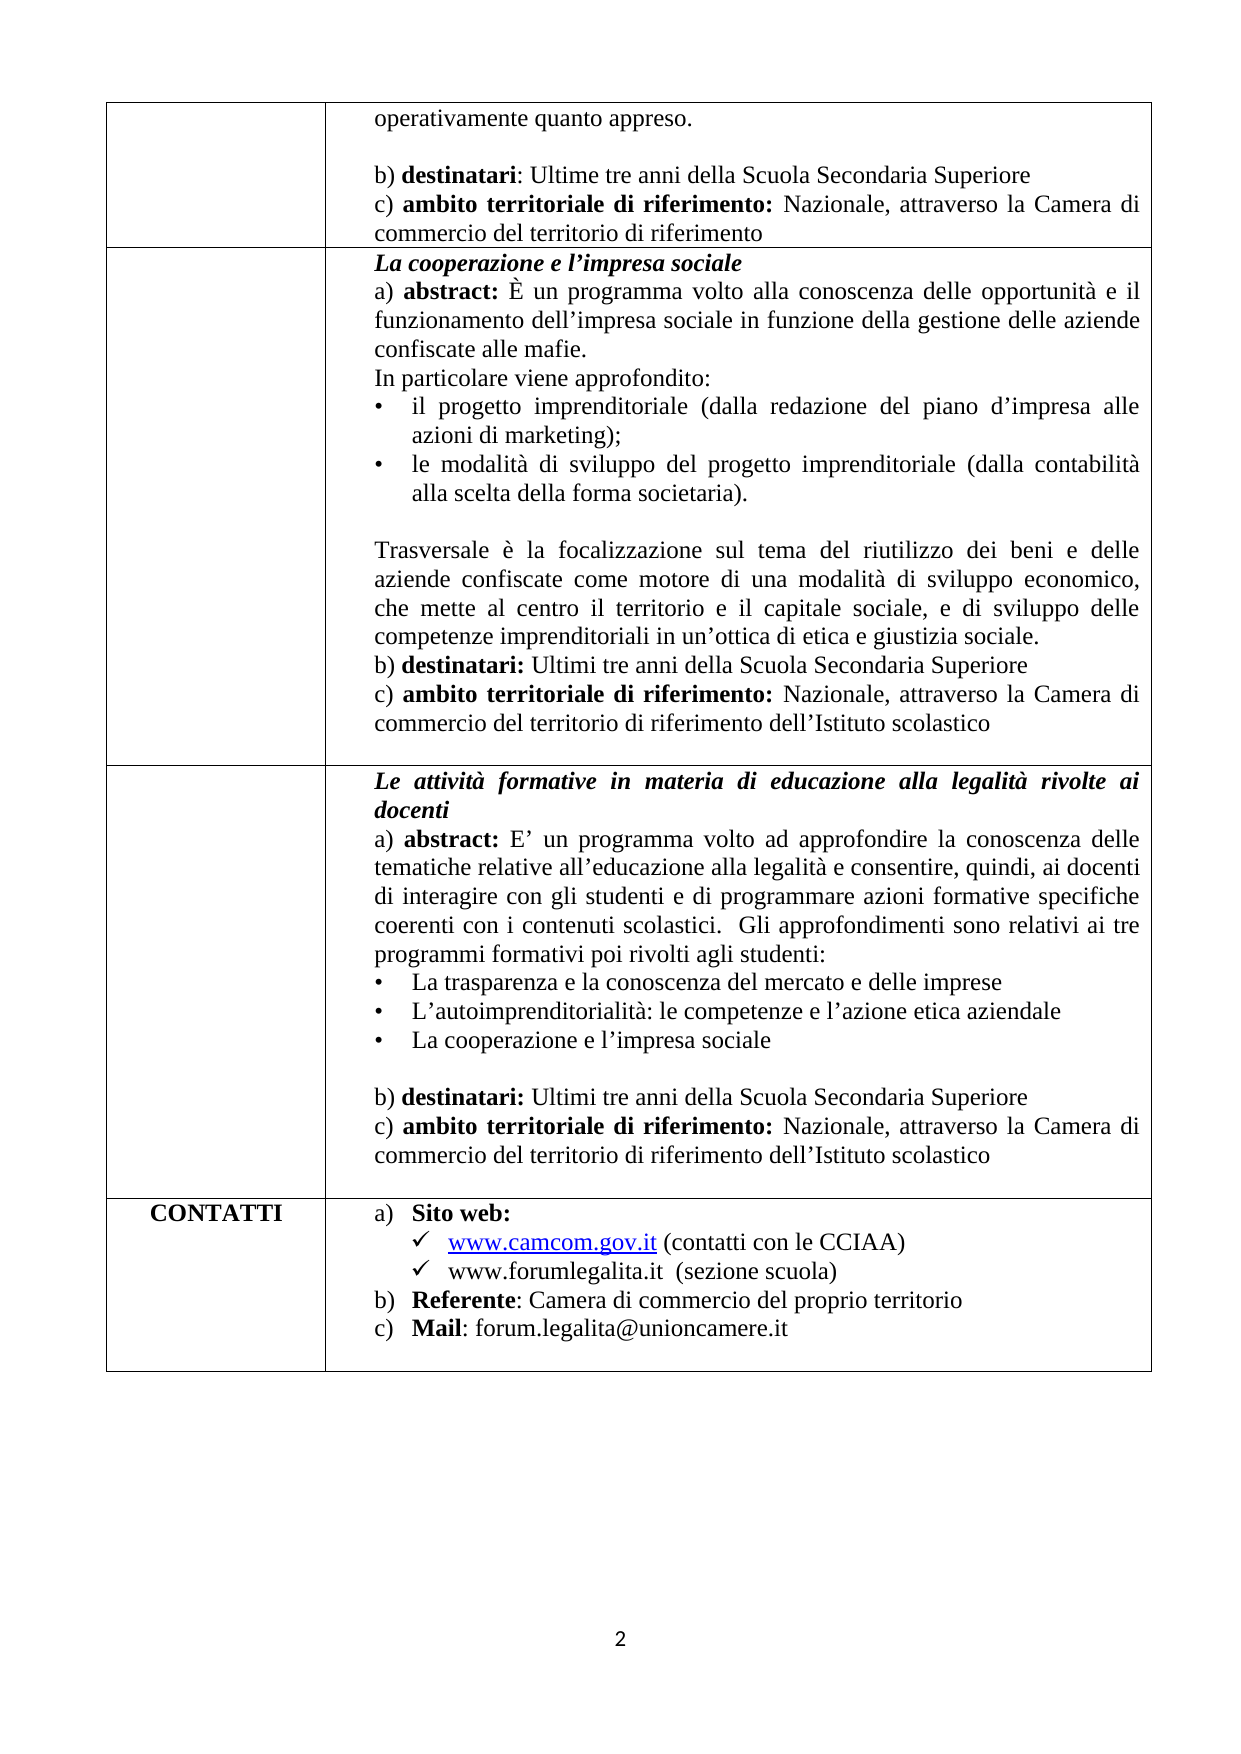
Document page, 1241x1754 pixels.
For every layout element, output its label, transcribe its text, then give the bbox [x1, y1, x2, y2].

table_cell [107, 248, 325, 765]
table_cell Sito web: www.camcom.gov.it (contatti con le CCIAA) www.forumlegalita.it (sezione scuola) Referente: Camera di commercio del proprio territorio Mail: forum.legalita@unioncamere.it [326, 1199, 1151, 1371]
table_cell Le attività formative in materia di educazione alla legalità rivolte ai docenti a) abstract: E’ un programma volto ad approfondire la conoscenza delle tematiche relative all’educazione alla legalità e consentire, quindi, ai docenti di interagire con gli studenti e di programmare azioni formative specifiche coerenti con i contenuti scolastici. Gli approfondimenti sono relativi ai tre programmi formativi poi rivolti agli studenti: La trasparenza e la conoscenza del mercato e delle imprese L’autoimprenditorialità: le competenze e l’azione etica aziendale La cooperazione e l’impresa sociale b) destinatari: Ultimi tre anni della Scuola Secondaria Superiore c) ambito territoriale di riferimento: Nazionale, attraverso la Camera di commercio del territorio di riferimento dell’Istituto scolastico [326, 766, 1151, 1197]
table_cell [326, 103, 1151, 247]
table_cell CONTATTI [107, 1199, 325, 1371]
table_cell La cooperazione e l’impresa sociale a) abstract: È un programma volto alla conoscenza delle opportunità e il funzionamento dell’impresa sociale in funzione della gestione delle aziende confiscate alle mafie. In particolare viene approfondito: il progetto imprenditoriale (dalla redazione del piano d’impresa alle azioni di marketing); le modalità di sviluppo del progetto imprenditoriale (dalla contabilità alla scelta della forma societaria). Trasversale è la focalizzazione sul tema del riutilizzo dei beni e delle aziende confiscate come motore di una modalità di sviluppo economico, che mette al centro il territorio e il capitale sociale, e di sviluppo delle competenze imprenditoriali in un’ottica di etica e giustizia sociale. b) destinatari: Ultimi tre anni della Scuola Secondaria Superiore c) ambito territoriale di riferimento: Nazionale, attraverso la Camera di commercio del territorio di riferimento dell’Istituto scolastico [326, 248, 1151, 765]
table_cell [107, 766, 325, 1197]
